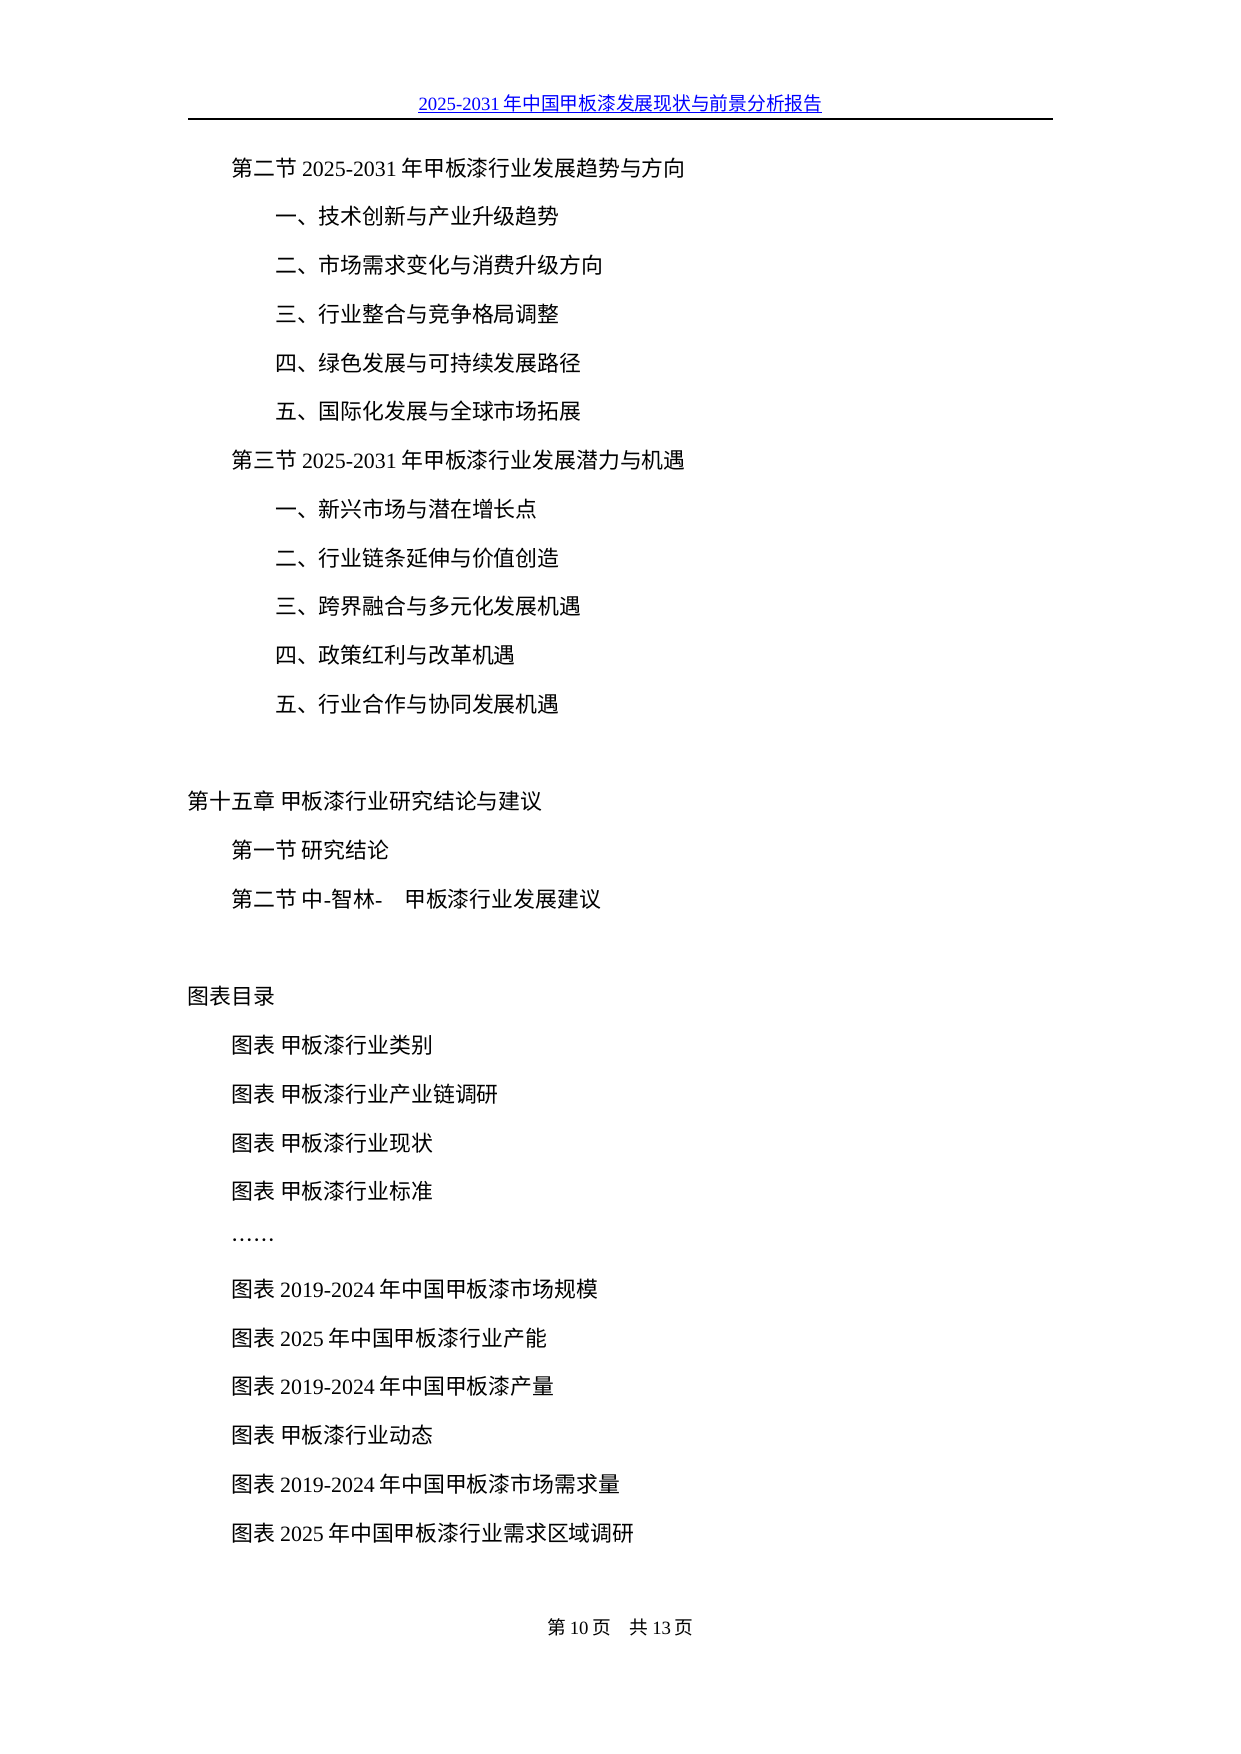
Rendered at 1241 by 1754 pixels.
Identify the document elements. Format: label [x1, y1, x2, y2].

text [187, 150, 1053, 1548]
